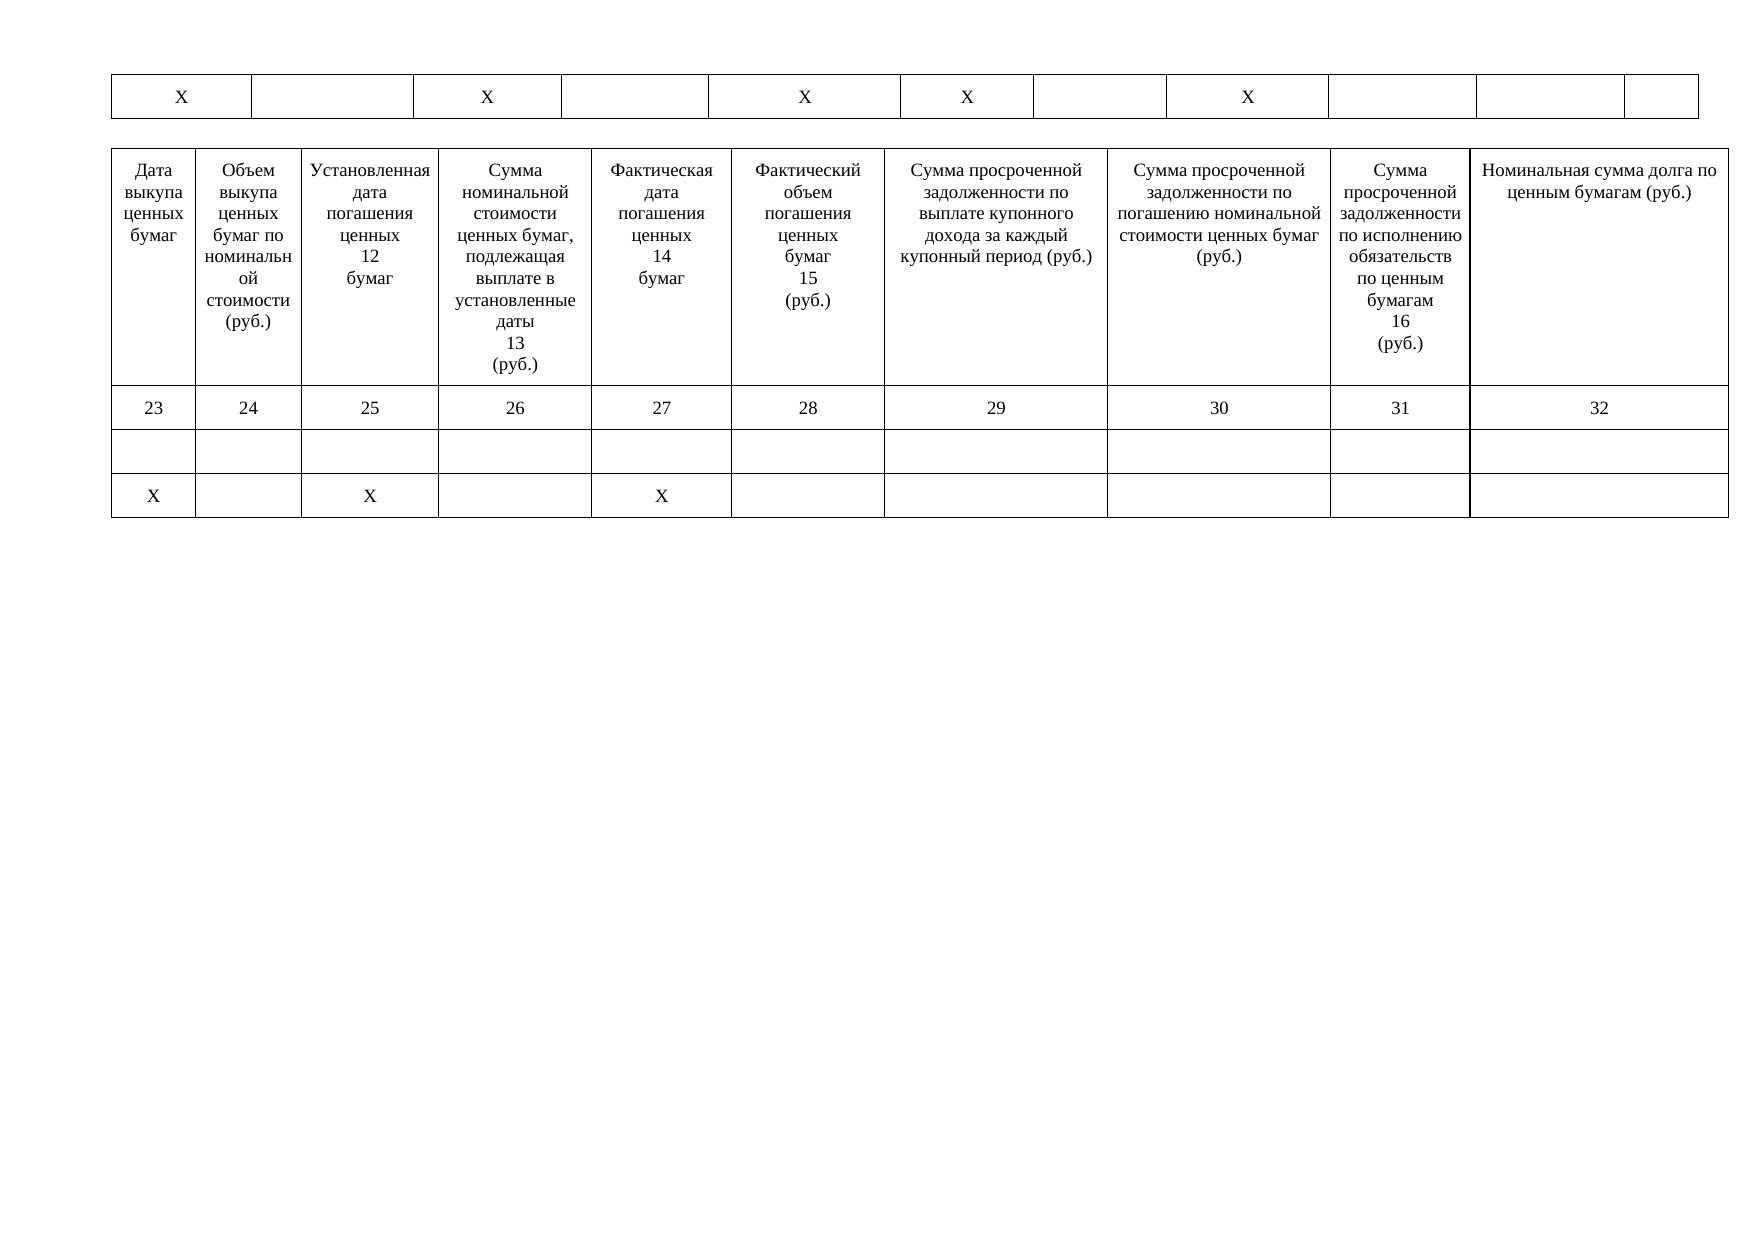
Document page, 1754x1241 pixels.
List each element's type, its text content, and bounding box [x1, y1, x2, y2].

table_cell [1034, 75, 1166, 118]
table_cell Х [302, 474, 438, 517]
table_cell [196, 474, 301, 517]
table_cell [1329, 75, 1476, 118]
table_cell [732, 430, 884, 473]
table_header Фактический объем погашения ценных бумаг 15 (руб.) [732, 149, 884, 385]
table_cell [1471, 430, 1728, 473]
table_cell 27 [592, 386, 731, 429]
table_cell 24 [196, 386, 301, 429]
table_header Объем выкупа ценных бумаг по номинальной стоимости (руб.) [196, 149, 301, 385]
table_header Дата выкупа ценных бумаг [112, 149, 195, 385]
table_header Сумма просроченной задолженности по выплате купонного дохода за каждый купонный период (руб.) [885, 149, 1107, 385]
table_cell [1471, 474, 1728, 517]
table_cell Х [414, 75, 561, 118]
table_cell [732, 474, 884, 517]
table_cell [1331, 430, 1469, 473]
table_header Установленная дата погашения ценных 12 бумаг [302, 149, 438, 385]
table_cell [439, 474, 591, 517]
table_header Сумма номинальной стоимости ценных бумаг, подлежащая выплате в установленные даты 13 (руб.) [439, 149, 591, 385]
table_cell 31 [1331, 386, 1469, 429]
table_cell [302, 430, 438, 473]
table_cell [1625, 75, 1698, 118]
table_cell 23 [112, 386, 195, 429]
table_cell Х [1167, 75, 1328, 118]
table_cell 28 [732, 386, 884, 429]
table_cell Х [709, 75, 900, 118]
table_cell Х [592, 474, 731, 517]
table_cell 32 [1471, 386, 1728, 429]
table_cell [1108, 474, 1330, 517]
table_cell [1331, 474, 1469, 517]
table_cell 25 [302, 386, 438, 429]
table_cell 26 [439, 386, 591, 429]
table_cell Х [112, 75, 251, 118]
table_header Номинальная сумма долга по ценным бумагам (руб.) [1471, 149, 1728, 385]
table_cell [1477, 75, 1624, 118]
table_cell [885, 430, 1107, 473]
table_cell Х [901, 75, 1033, 118]
table_cell Х [112, 474, 195, 517]
table_header Сумма просроченной задолженности по погашению номинальной стоимости ценных бумаг (руб.) [1108, 149, 1330, 385]
table_cell [1108, 430, 1330, 473]
table_cell 30 [1108, 386, 1330, 429]
table_cell [196, 430, 301, 473]
table_header Сумма просроченной задолженности по исполнению обязательств по ценным бумагам 16 (руб.) [1331, 149, 1469, 385]
table_cell [592, 430, 731, 473]
table_cell [885, 474, 1107, 517]
table_cell [112, 430, 195, 473]
table_cell [439, 430, 591, 473]
table_cell 29 [885, 386, 1107, 429]
table_cell [252, 75, 413, 118]
table_header Фактическая дата погашения ценных 14 бумаг [592, 149, 731, 385]
table_cell [562, 75, 708, 118]
